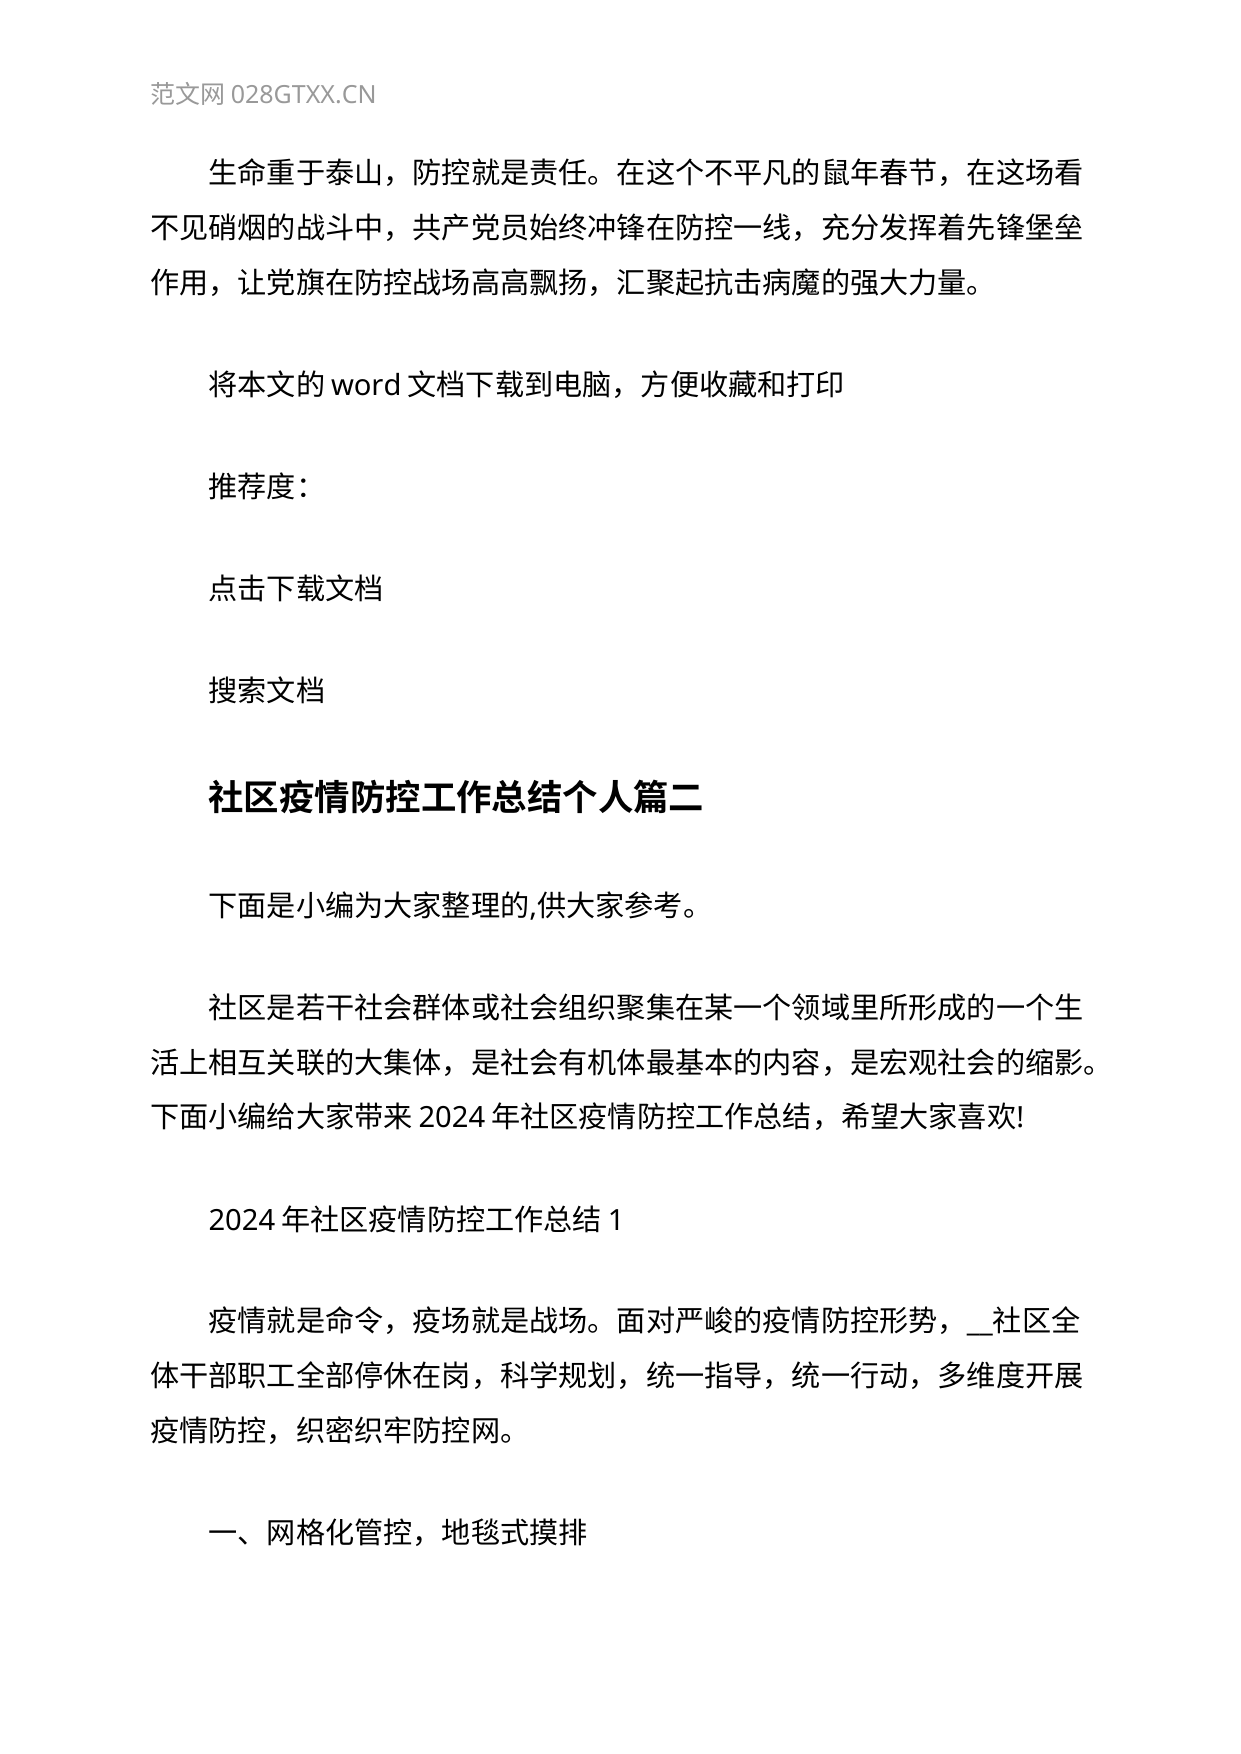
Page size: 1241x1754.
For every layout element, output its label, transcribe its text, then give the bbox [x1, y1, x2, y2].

text 社区是若干社会群体或社会组织聚集在某一个领域里所形成的一个生活上相互关联的大集体，是社会有机体最基本的内容，是宏观社会的缩影。下面小编给大家带来2024年社区疫情防控工作总结，希望大家喜欢! [150, 984, 1090, 1136]
text 推荐度： [150, 463, 1090, 506]
text 社区疫情防控工作总结个人篇二 [150, 769, 1090, 820]
text 一、网格化管控，地毯式摸排 [150, 1510, 1090, 1552]
text 将本文的word文档下载到电脑，方便收藏和打印 [150, 362, 1090, 404]
text 生命重于泰山，防控就是责任。在这个不平凡的鼠年春节，在这场看不见硝烟的战斗中，共产党员始终冲锋在防控一线，充分发挥着先锋堡垒作用，让党旗在防控战场高高飘扬，汇聚起抗击病魔的强大力量。 [150, 150, 1090, 302]
text 疫情就是命令，疫场就是战场。面对严峻的疫情防控形势，__社区全体干部职工全部停休在岗，科学规划，统一指导，统一行动，多维度开展疫情防控，织密织牢防控网。 [150, 1298, 1090, 1450]
text 下面是小编为大家整理的,供大家参考。 [150, 882, 1090, 925]
text 搜索文档 [150, 667, 1090, 709]
text 2024年社区疫情防控工作总结1 [150, 1196, 1090, 1238]
text 点击下载文档 [150, 565, 1090, 608]
